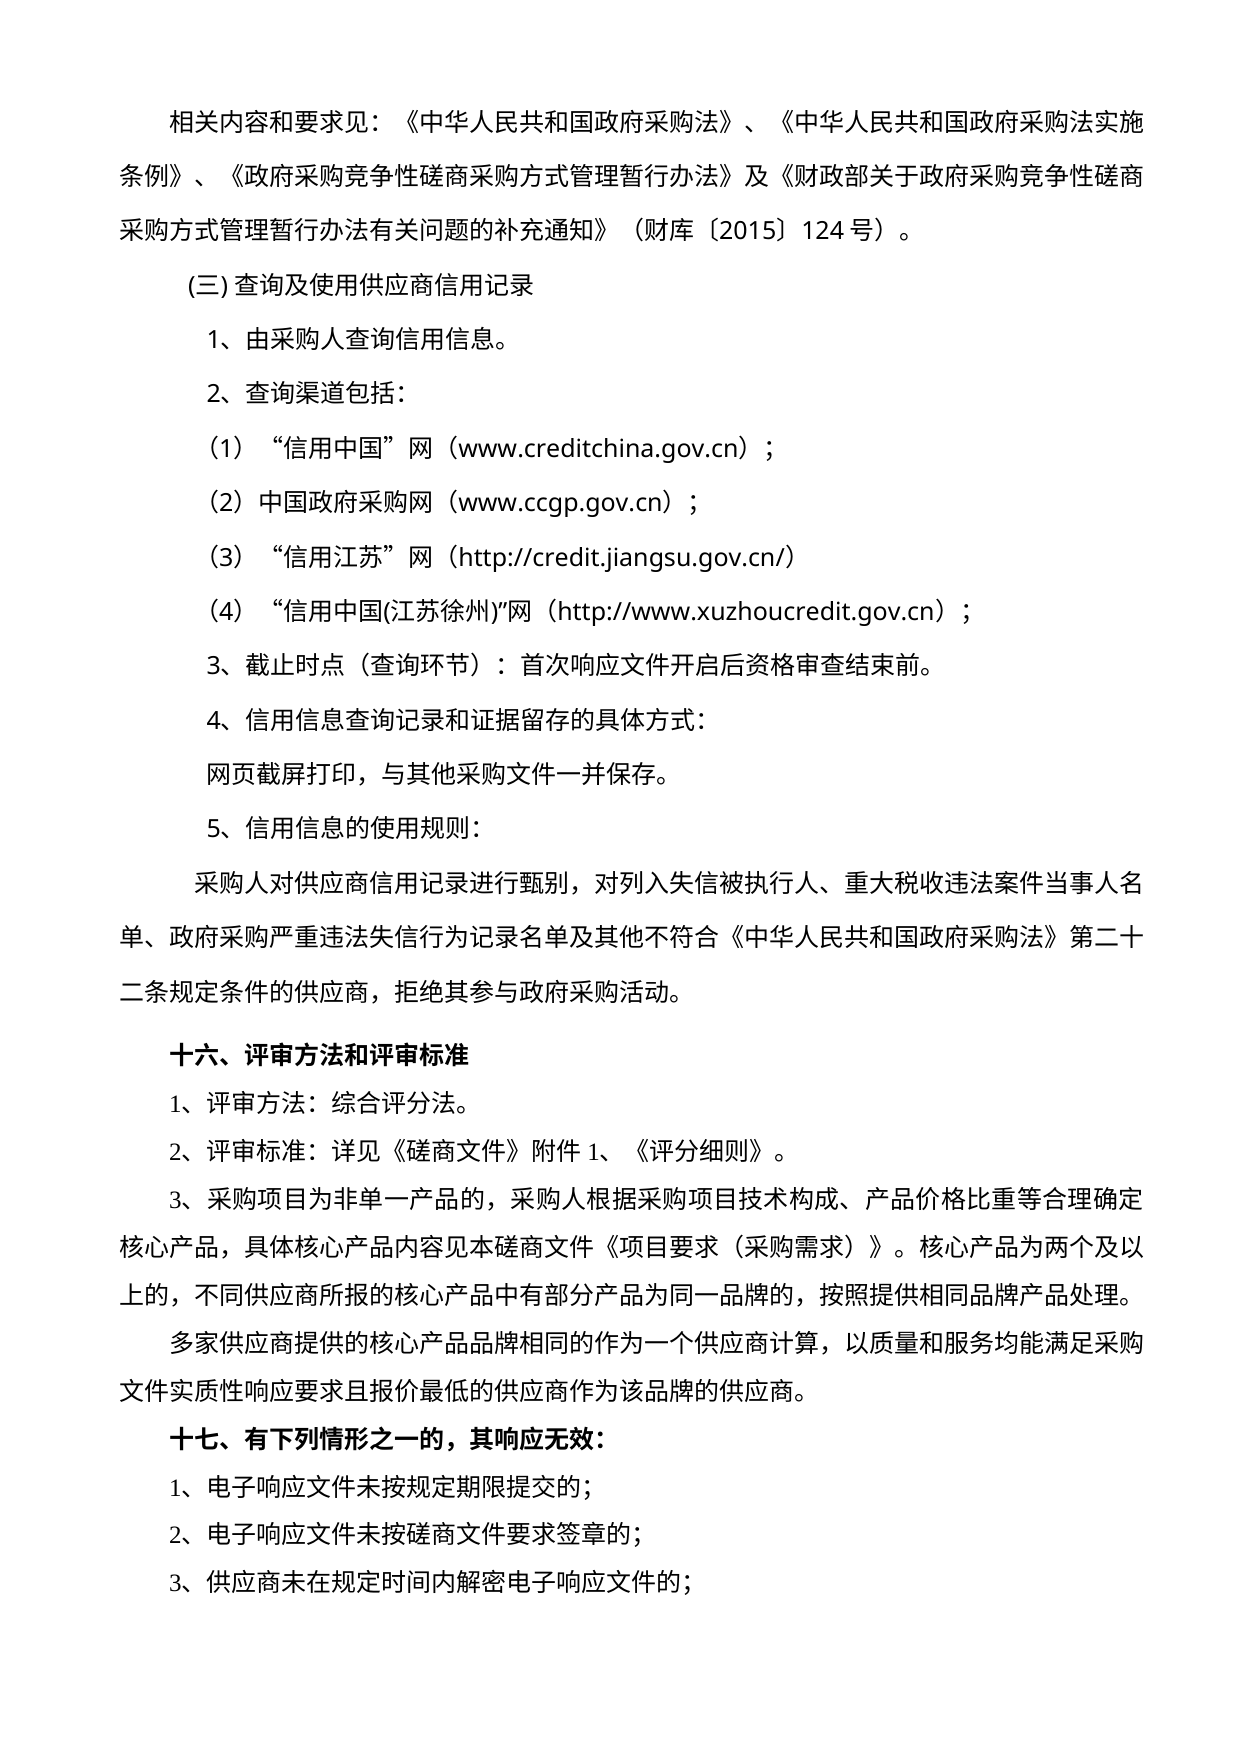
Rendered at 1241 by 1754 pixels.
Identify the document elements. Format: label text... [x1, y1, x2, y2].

text 2、电子响应文件未按磋商文件要求签章的； [119, 1506, 1146, 1553]
text (三) 查询及使用供应商信用记录 [156, 265, 1146, 301]
text 相关内容和要求见：《中华人民共和国政府采购法》、《中华人民共和国政府采购法实施条例》、《政府采购竞争性磋商采购方式管理暂行办法》及《财政部关于政府采购竞争性磋商采购方式管理暂行办法有关问题的补充通知》（财库〔2015〕124号）。 [119, 102, 1146, 247]
text 网页截屏打印，与其他采购文件一并保存。 [156, 754, 1146, 791]
text 2、评审标准：详见《磋商文件》附件 1、《评分细则》。 [119, 1122, 1146, 1170]
text 1、由采购人查询信用信息。 [156, 319, 1146, 356]
text 3、供应商未在规定时间内解密电子响应文件的； [119, 1553, 1146, 1601]
text 3、采购项目为非单一产品的，采购人根据采购项目技术构成、产品价格比重等合理确定核心产品，具体核心产品内容见本磋商文件《项目要求（采购需求）》。核心产品为两个及以上的，不同供应商所报的核心产品中有部分产品为同一品牌的，按照提供相同品牌产品处理。 [119, 1170, 1146, 1314]
text 采购人对供应商信用记录进行甄别，对列入失信被执行人、重大税收违法案件当事人名单、政府采购严重违法失信行为记录名单及其他不符合《中华人民共和国政府采购法》第二十二条规定条件的供应商，拒绝其参与政府采购活动。 [119, 863, 1146, 1008]
text 4、信用信息查询记录和证据留存的具体方式： [156, 700, 1146, 736]
text （2）中国政府采购网（www.ccgp.gov.cn）； [156, 483, 1146, 519]
text （4）“信用中国(江苏徐州)”网（http://www.xuzhoucredit.gov.cn）； [156, 591, 1146, 628]
text （3）“信用江苏”网（http://credit.jiangsu.gov.cn/） [156, 537, 1146, 573]
text 3、截止时点（查询环节）：首次响应文件开启后资格审查结束前。 [156, 646, 1146, 682]
text 1、电子响应文件未按规定期限提交的； [119, 1458, 1146, 1506]
text （1）“信用中国”网（www.creditchina.gov.cn）； [156, 428, 1146, 464]
list 5、信用信息的使用规则： [156, 809, 1146, 845]
text 十六、评审方法和评审标准 [119, 1026, 1146, 1074]
text 1、评审方法：综合评分法。 [119, 1074, 1146, 1122]
text 2、查询渠道包括： [156, 374, 1146, 410]
list 有下列情形之一的，其响应无效： [119, 1410, 1146, 1458]
text 多家供应商提供的核心产品品牌相同的作为一个供应商计算，以质量和服务均能满足采购文件实质性响应要求且报价最低的供应商作为该品牌的供应商。 [119, 1314, 1146, 1410]
